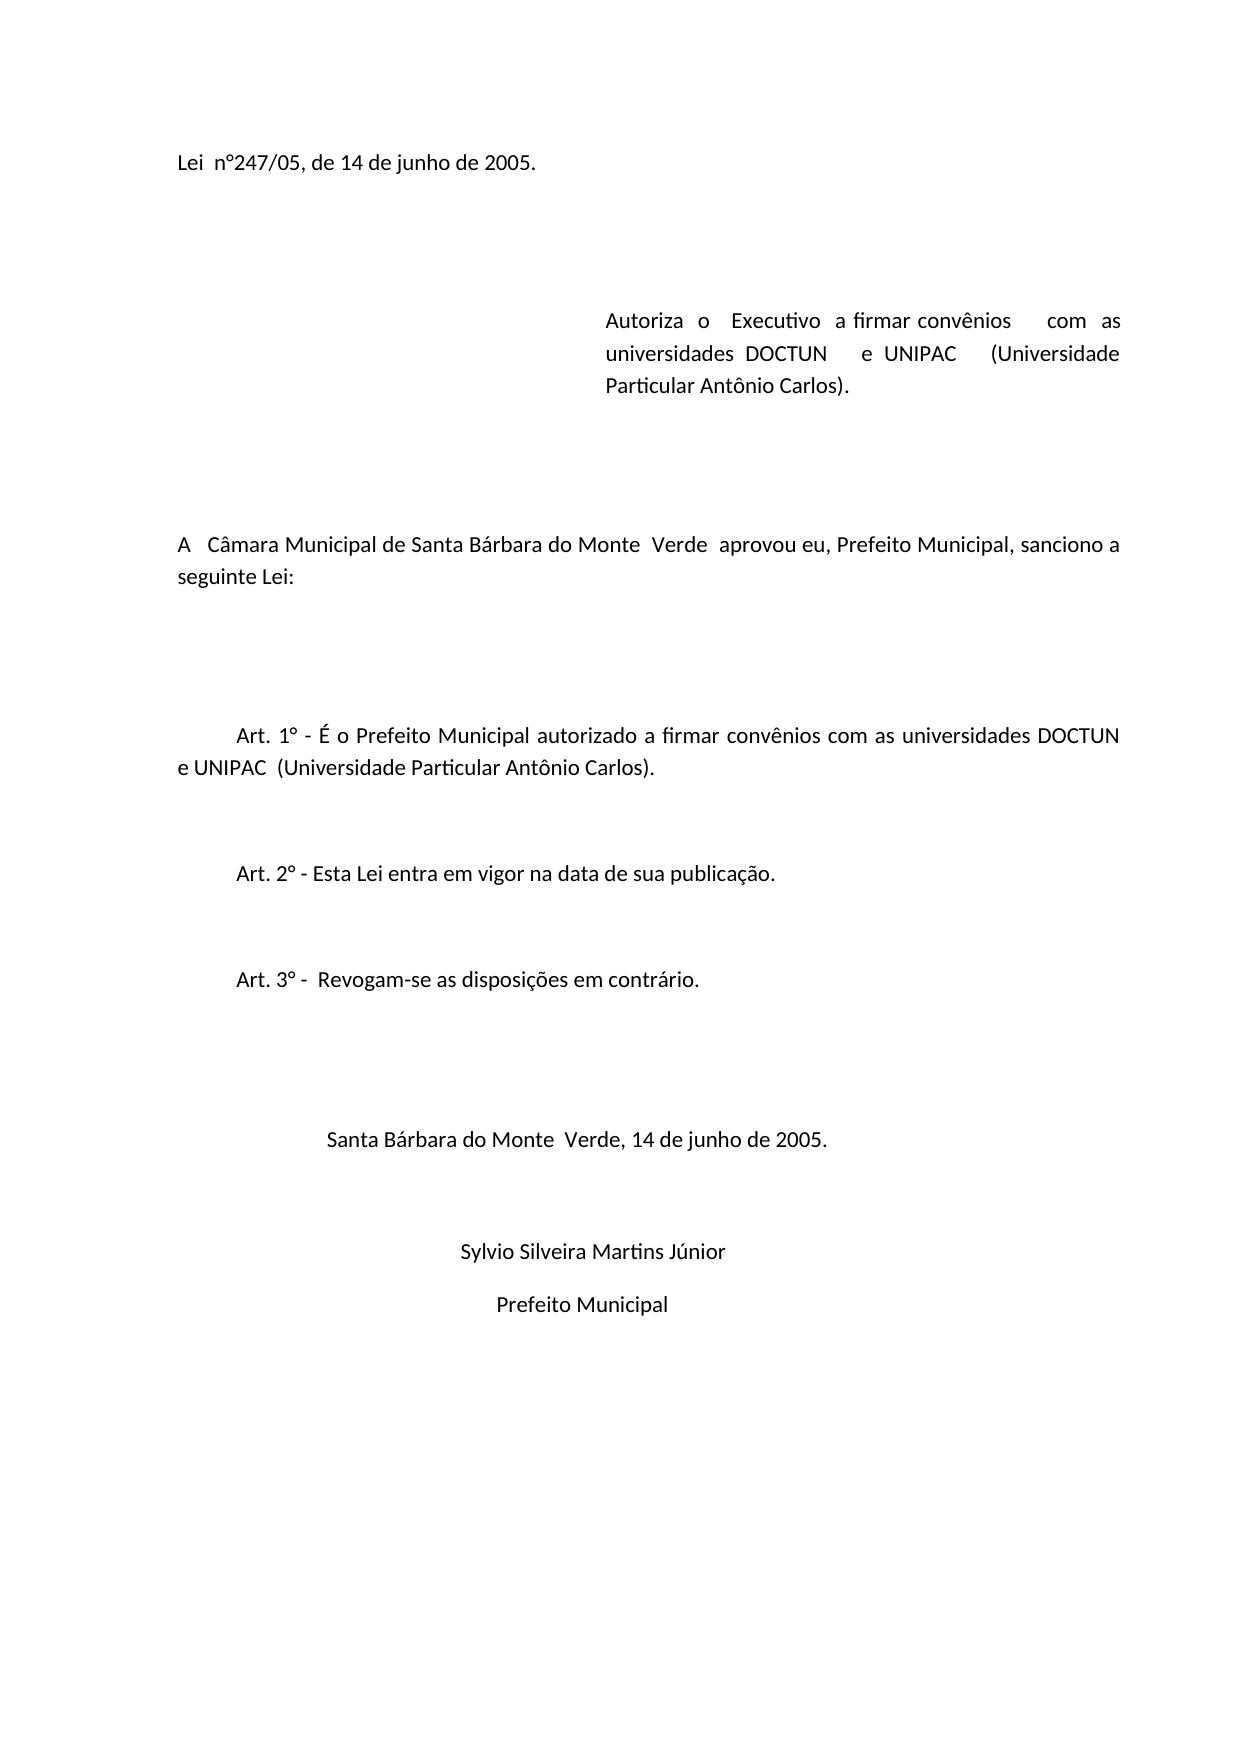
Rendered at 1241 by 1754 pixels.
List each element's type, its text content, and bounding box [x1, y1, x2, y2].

text Art. 2° - Esta Lei entra em vigor na data de sua publicação. [177, 859, 1122, 888]
text A Câmara Municipal de Santa Bárbara do Monte Verde aprovou eu, Prefeito Municipal, sanciono a seguinte Lei: [177, 530, 1122, 590]
text Sylvio Silveira Martins Júnior [177, 1237, 1063, 1265]
text Prefeito Municipal [177, 1290, 1063, 1318]
text Autoriza o Executivo a firmar convênios com as universidades DOCTUN e UNIPAC (Universidade Particular Antônio Carlos). [605, 307, 1122, 399]
text Santa Bárbara do Monte Verde, 14 de junho de 2005. [177, 1125, 1122, 1153]
text Lei n°247/05, de 14 de junho de 2005. [177, 148, 1122, 176]
text Art. 3° - Revogam-se as disposições em contrário. [177, 966, 1122, 994]
text Art. 1° - É o Prefeito Municipal autorizado a firmar convênios com as universidades DOCTUN e UNIPAC (Universidade Particular Antônio Carlos). [177, 721, 1122, 782]
